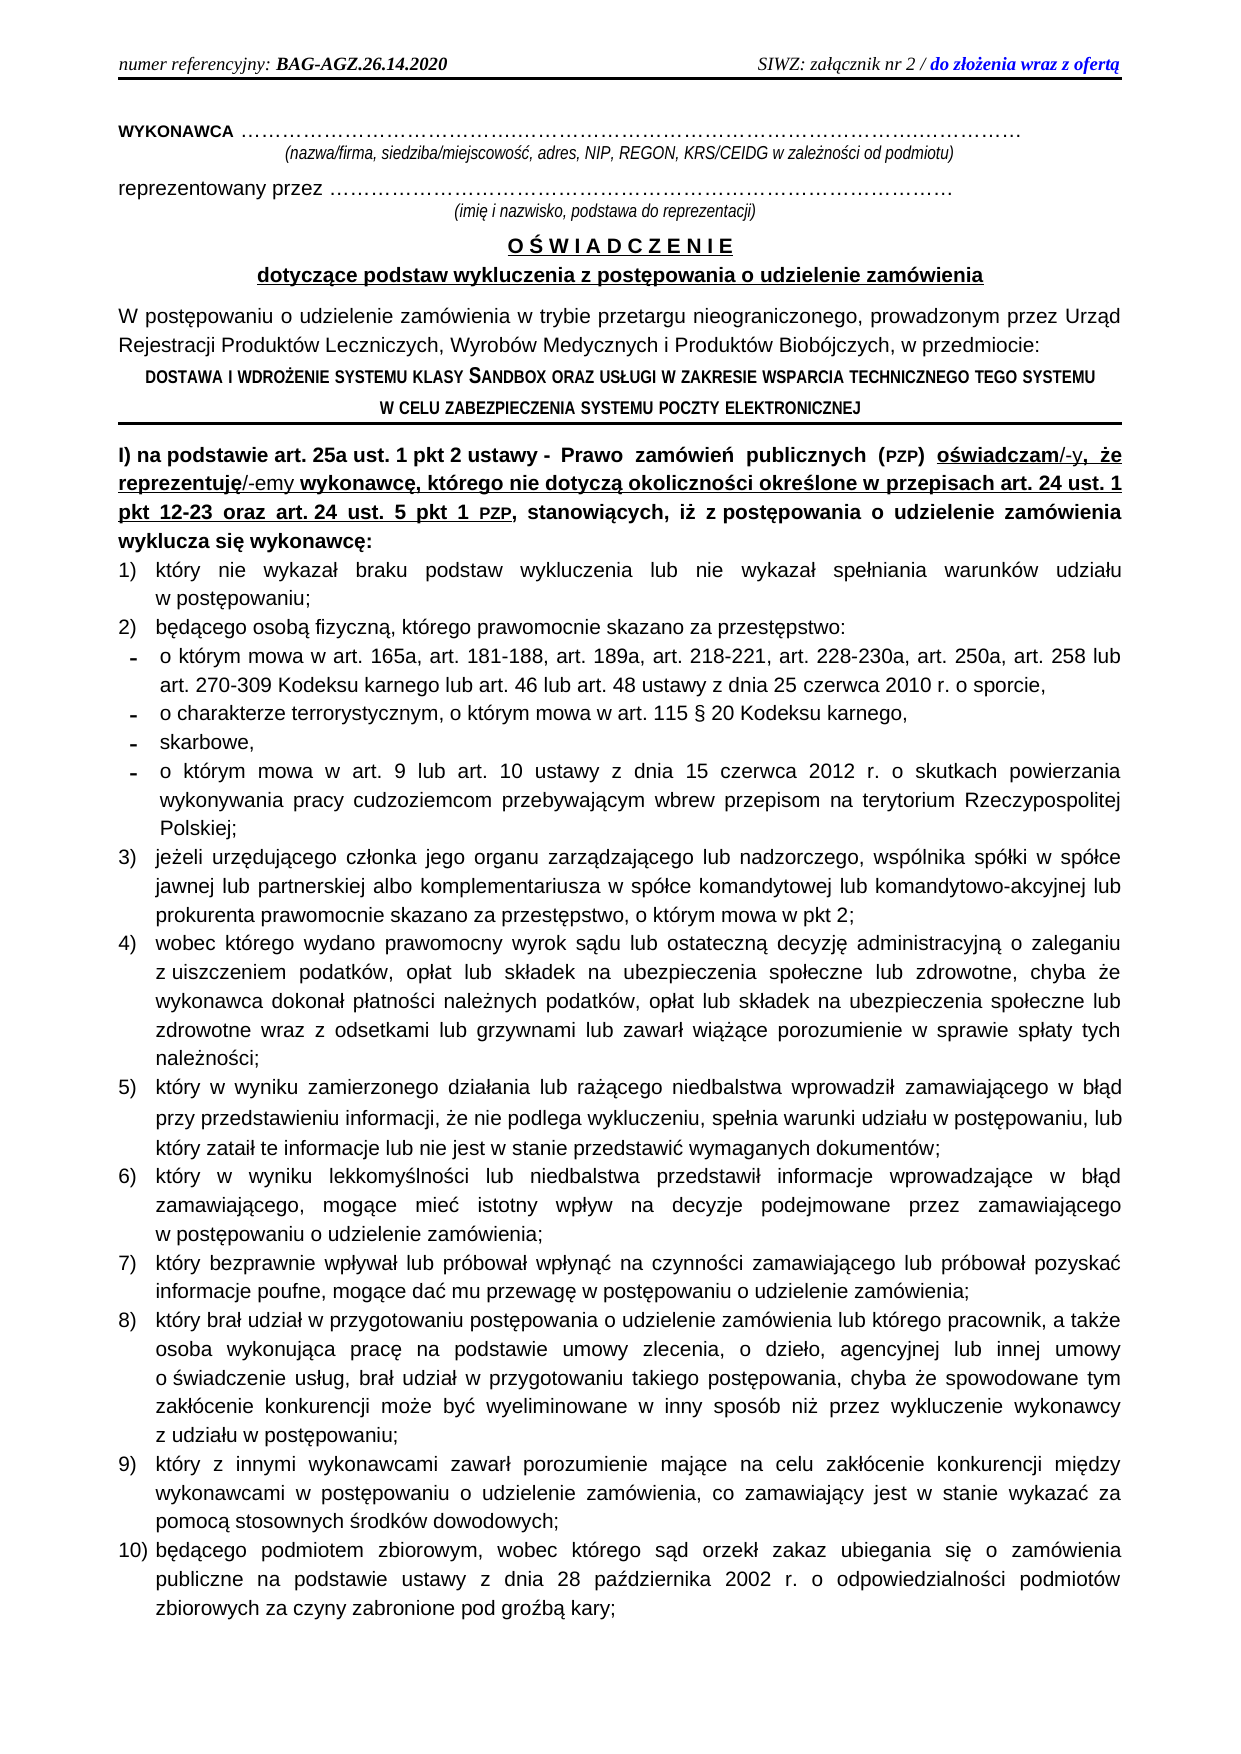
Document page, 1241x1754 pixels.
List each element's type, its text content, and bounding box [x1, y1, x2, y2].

list który brał udział w przygotowaniu postępowania o udzielenie zamówienia lub którego pracownik, a także osoba wykonująca pracę na podstawie umowy zlecenia, o dzieło, agencyjnej lub innej umowy o świadczenie usług, brał udział w przygotowaniu takiego postępowania, chyba że spowodowane tym zakłócenie konkurencji może być wyeliminowane w inny sposób niż przez wykluczenie wykonawcy z udziału w postępowaniu; [118, 1308, 1122, 1447]
list który z innymi wykonawcami zawarł porozumienie mające na celu zakłócenie konkurencji między wykonawcami w postępowaniu o udzielenie zamówienia, co zamawiający jest w stanie wykazać za pomocą stosownych środków dowodowych; [118, 1452, 1122, 1533]
list jeżeli urzędującego członka jego organu zarządzającego lub nadzorczego, wspólnika spółki w spółce jawnej lub partnerskiej albo komplementariusza w spółce komandytowej lub komandytowo-akcyjnej lub prokurenta prawomocnie skazano za przestępstwo, o którym mowa w pkt 2; [118, 845, 1122, 926]
text w celu zabezpieczenia systemu poczty elektronicznej [118, 393, 1122, 422]
text dotyczące podstaw wykluczenia z postępowania o udzielenie zamówienia [118, 263, 1122, 287]
list który nie wykazał braku podstaw wykluczenia lub nie wykazał spełniania warunków udziału w postępowaniu; [118, 557, 1122, 610]
text I) na podstawie art. 25a ust. 1 pkt 2 ustawy - Prawo zamówień publicznych (pzp) oświadczam/-y, że reprezentuję/-emy wykonawcę, którego nie dotyczą okoliczności określone w przepisach art. 24 ust. 1 pkt 12-23 oraz art. 24 ust. 5 pkt 1 pzp, stanowiących, iż z postępowania o udzielenie zamówienia wyklucza się wykonawcę: [118, 442, 1122, 492]
list o którym mowa w art. 9 lub art. 10 ustawy z dnia 15 czerwca 2012 r. o skutkach powierzania wykonywania pracy cudzoziemcom przebywającym wbrew przepisom na terytorium Rzeczypospolitej Polskiej; [130, 759, 1122, 840]
text W postępowaniu o udzielenie zamówienia w trybie przetargu nieograniczonego, prowadzonym przez Urząd Rejestracji Produktów Leczniczych, Wyrobów Medycznych i Produktów Biobójczych, w przedmiocie: [118, 304, 1122, 357]
list który w wyniku zamierzonego działania lub rażącego niedbalstwa wprowadził zamawiającego w błąd przy przedstawieniu informacji, że nie podlega wykluczeniu, spełnia warunki udziału w postępowaniu, lub który zataił te informacje lub nie jest w stanie przedstawić wymaganych dokumentów; [118, 1075, 1122, 1159]
list skarbowe, [130, 730, 1122, 754]
text (nazwa/firma, siedziba/miejscowość, adres, NIP, REGON, KRS/CEIDG w zależności od podmiotu) [118, 142, 1122, 164]
list który w wyniku lekkomyślności lub niedbalstwa przedstawił informacje wprowadzające w błąd zamawiającego, mogące mieć istotny wpływ na decyzje podejmowane przez zamawiającego w postępowaniu o udzielenie zamówienia; [118, 1164, 1122, 1246]
text O Ś W I A D C Z E N I E [118, 234, 1122, 258]
list o charakterze terrorystycznym, o którym mowa w art. 115 § 20 Kodeksu karnego, [130, 701, 1122, 725]
text dostawa i wdrożenie systemu klasy Sandbox oraz usługi w zakresie wsparcia technicznego tego systemu [118, 362, 1122, 388]
text I) na podstawie art. 25a ust. 1 pkt 2 ustawy - Prawo zamówień publicznych (pzp) oświadczam/-y, że reprezentuję/-emy wykonawcę, którego nie dotyczą okoliczności określone w przepisach art. 24 ust. 1 pkt 12-23 oraz art. 24 ust. 5 pkt 1 pzp, stanowiących, iż z postępowania o udzielenie zamówienia wyklucza się wykonawcę: [118, 493, 1122, 553]
text (imię i nazwisko, podstawa do reprezentacji) [118, 200, 1122, 222]
list o którym mowa w art. 165a, art. 181-188, art. 189a, art. 218-221, art. 228-230a, art. 250a, art. 258 lub art. 270-309 Kodeksu karnego lub art. 46 lub art. 48 ustawy z dnia 25 czerwca 2010 r. o sporcie, [130, 644, 1122, 696]
text reprezentowany przez ……………………………………………………………………………… [118, 176, 1122, 200]
list będącego osobą fizyczną, którego prawomocnie skazano za przestępstwo: [118, 615, 1122, 639]
text wykonawca ………………………………….………………………………………………….…………… [118, 118, 1122, 142]
list wobec którego wydano prawomocny wyrok sądu lub ostateczną decyzję administracyjną o zaleganiu z uiszczeniem podatków, opłat lub składek na ubezpieczenia społeczne lub zdrowotne, chyba że wykonawca dokonał płatności należnych podatków, opłat lub składek na ubezpieczenia społeczne lub zdrowotne wraz z odsetkami lub grzywnami lub zawarł wiążące porozumienie w sprawie spłaty tych należności; [118, 931, 1122, 1070]
list który bezprawnie wpływał lub próbował wpłynąć na czynności zamawiającego lub próbował pozyskać informacje poufne, mogące dać mu przewagę w postępowaniu o udzielenie zamówienia; [118, 1250, 1122, 1303]
list będącego podmiotem zbiorowym, wobec którego sąd orzekł zakaz ubiegania się o zamówienia publiczne na podstawie ustawy z dnia 28 października 2002 r. o odpowiedzialności podmiotów zbiorowych za czyny zabronione pod groźbą kary; [118, 1538, 1122, 1619]
